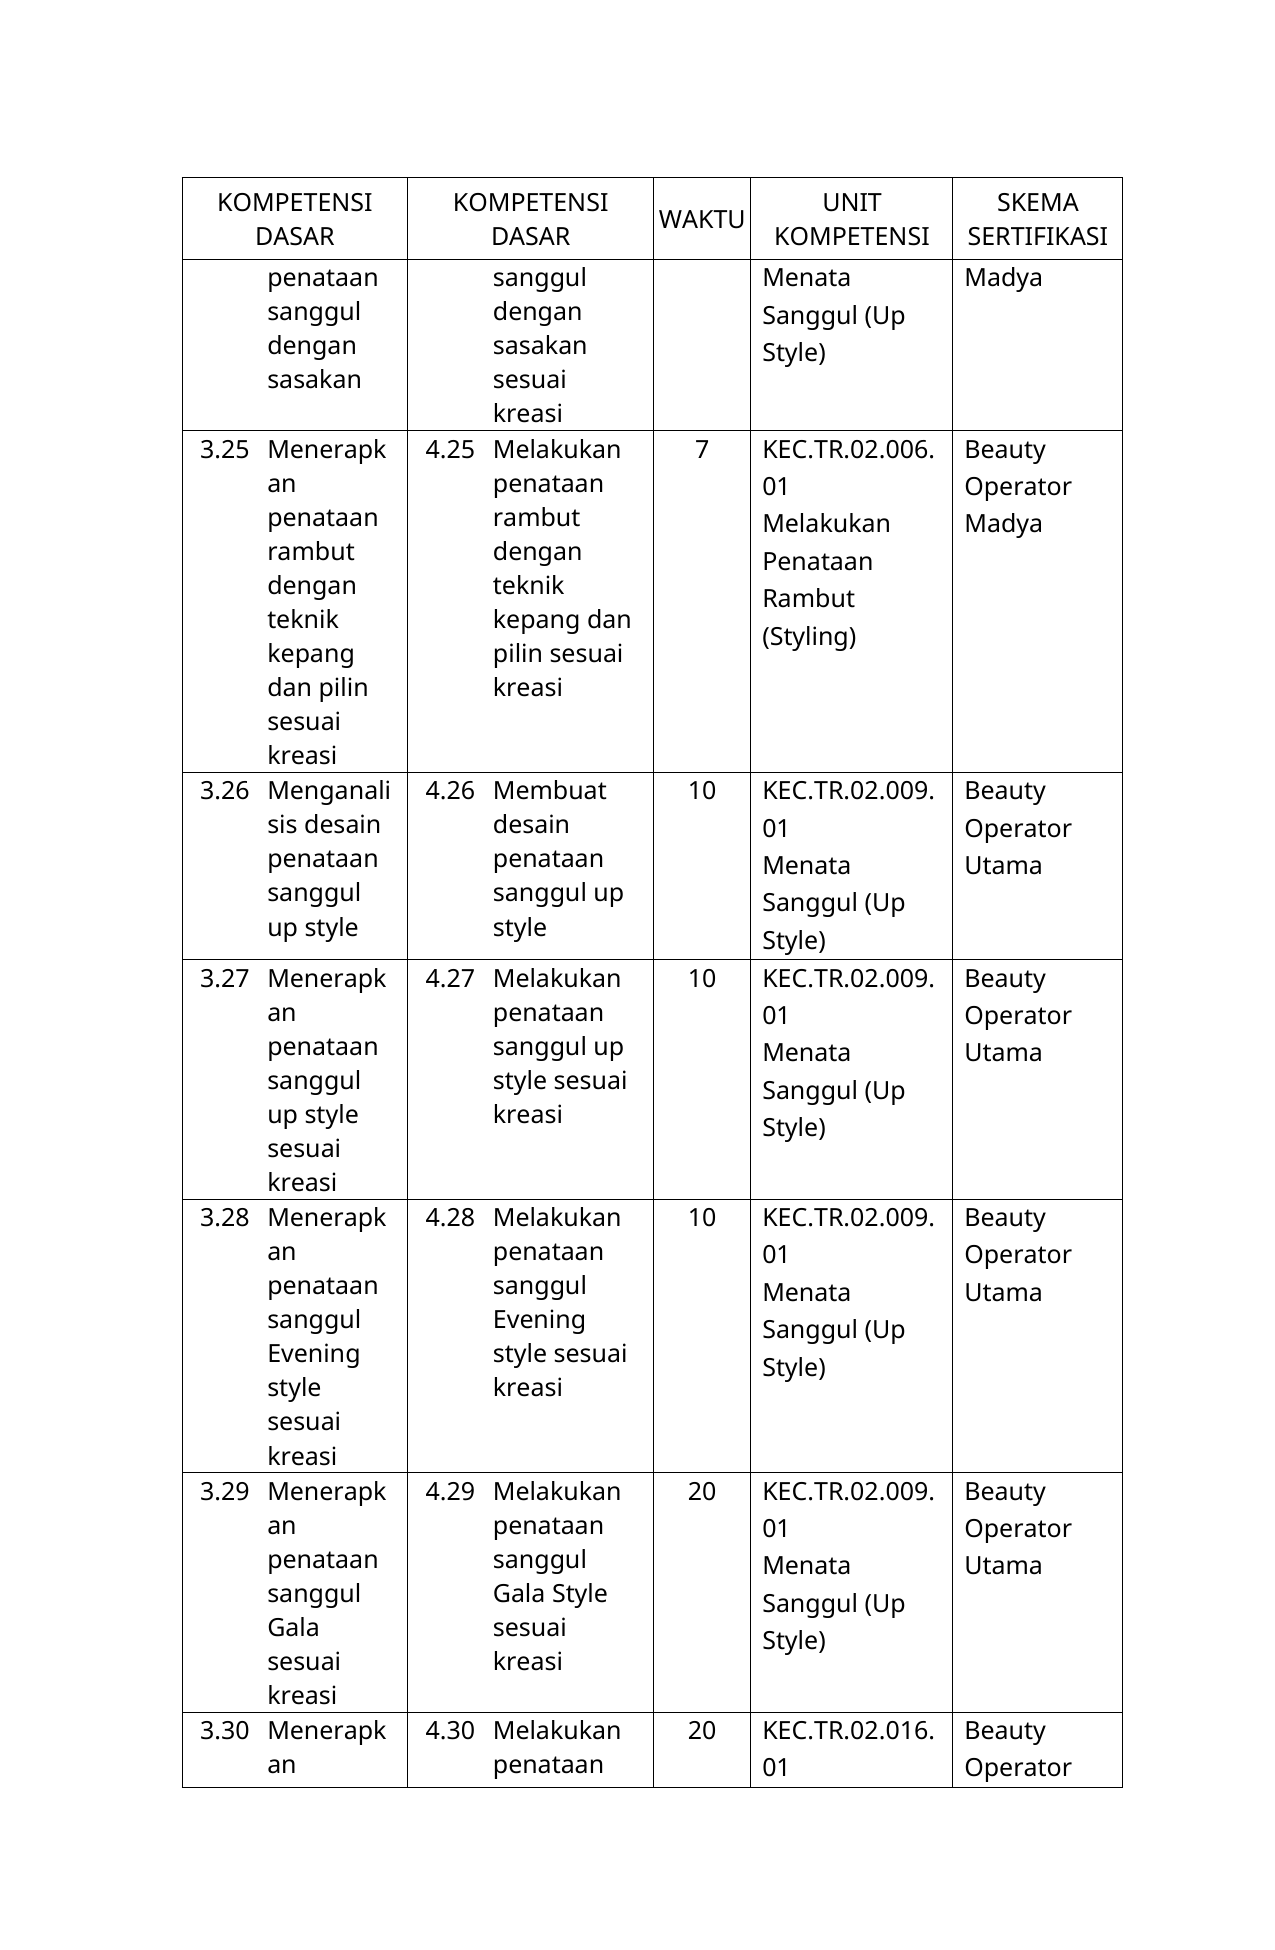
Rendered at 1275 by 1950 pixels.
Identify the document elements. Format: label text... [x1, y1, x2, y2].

table_header KOMPETENSI DASAR [183, 178, 407, 259]
table_header SKEMA SERTIFIKASI [953, 178, 1122, 259]
table_cell KEC.TR.02.009.01 Menata Sanggul (Up Style) [751, 1200, 952, 1472]
table_cell Beauty Operator Utama [953, 960, 1122, 1199]
table_cell 20 [654, 1713, 750, 1787]
table_cell KEC.TR.02.009.01 Menata Sanggul (Up Style) [751, 1473, 952, 1712]
table_cell Melakukan penataan sanggul up style sesuai kreasi [408, 960, 653, 1199]
table_cell 10 [654, 1200, 750, 1472]
table_cell Beauty Operator Utama [953, 1713, 1122, 1787]
table_cell 10 [654, 773, 750, 959]
table_cell 7 [654, 260, 750, 430]
table_header WAKTU [654, 178, 750, 259]
table_cell Melakukan penataan sanggul Evening style sesuai kreasi [408, 1200, 653, 1472]
table_header KOMPETENSI DASAR [408, 178, 653, 259]
table_cell Menerapkan penataan rambut dengan teknik kepang dan pilin sesuai kreasi [183, 431, 407, 772]
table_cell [408, 1713, 653, 1787]
table_cell Beauty Operator Utama [953, 1473, 1122, 1712]
table_cell KEC.TR.02.009.01 Menata Sanggul (Up Style) [751, 773, 952, 959]
table_cell Menerapkan penataan sanggul Evening style sesuai kreasi [183, 1200, 407, 1472]
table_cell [408, 260, 653, 430]
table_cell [183, 1713, 407, 1787]
table_cell 20 [654, 1473, 750, 1712]
table_cell Beauty Operator Utama [953, 1200, 1122, 1472]
table_cell KEC.TR.02.006.01 Melakukan Penataan Rambut (Styling) [751, 431, 952, 772]
table_cell 10 [654, 960, 750, 1199]
table_cell Menerapkan penataan sanggul Gala sesuai kreasi [183, 1473, 407, 1712]
table_cell Melakukan penataan rambut dengan teknik kepang dan pilin sesuai kreasi [408, 431, 653, 772]
table_cell Melakukan penataan sanggul Gala Style sesuai kreasi [408, 1473, 653, 1712]
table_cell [183, 260, 407, 430]
table_cell Menerapkan penataan sanggul up style sesuai kreasi [183, 960, 407, 1199]
table_header UNIT KOMPETENSI [751, 178, 952, 259]
table_cell KEC.TR.02.009.01 Menata Sanggul (Up Style) [751, 960, 952, 1199]
table_cell Beauty Operator Madya [953, 260, 1122, 430]
table_cell Beauty Operator Madya [953, 431, 1122, 772]
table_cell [751, 1713, 952, 1787]
table_cell Menganalisis desain penataan sanggul up style [183, 773, 407, 959]
table_cell Membuat desain penataan sanggul up style [408, 773, 653, 959]
table_cell Beauty Operator Utama [953, 773, 1122, 959]
table_cell 7 [654, 431, 750, 772]
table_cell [751, 260, 952, 430]
